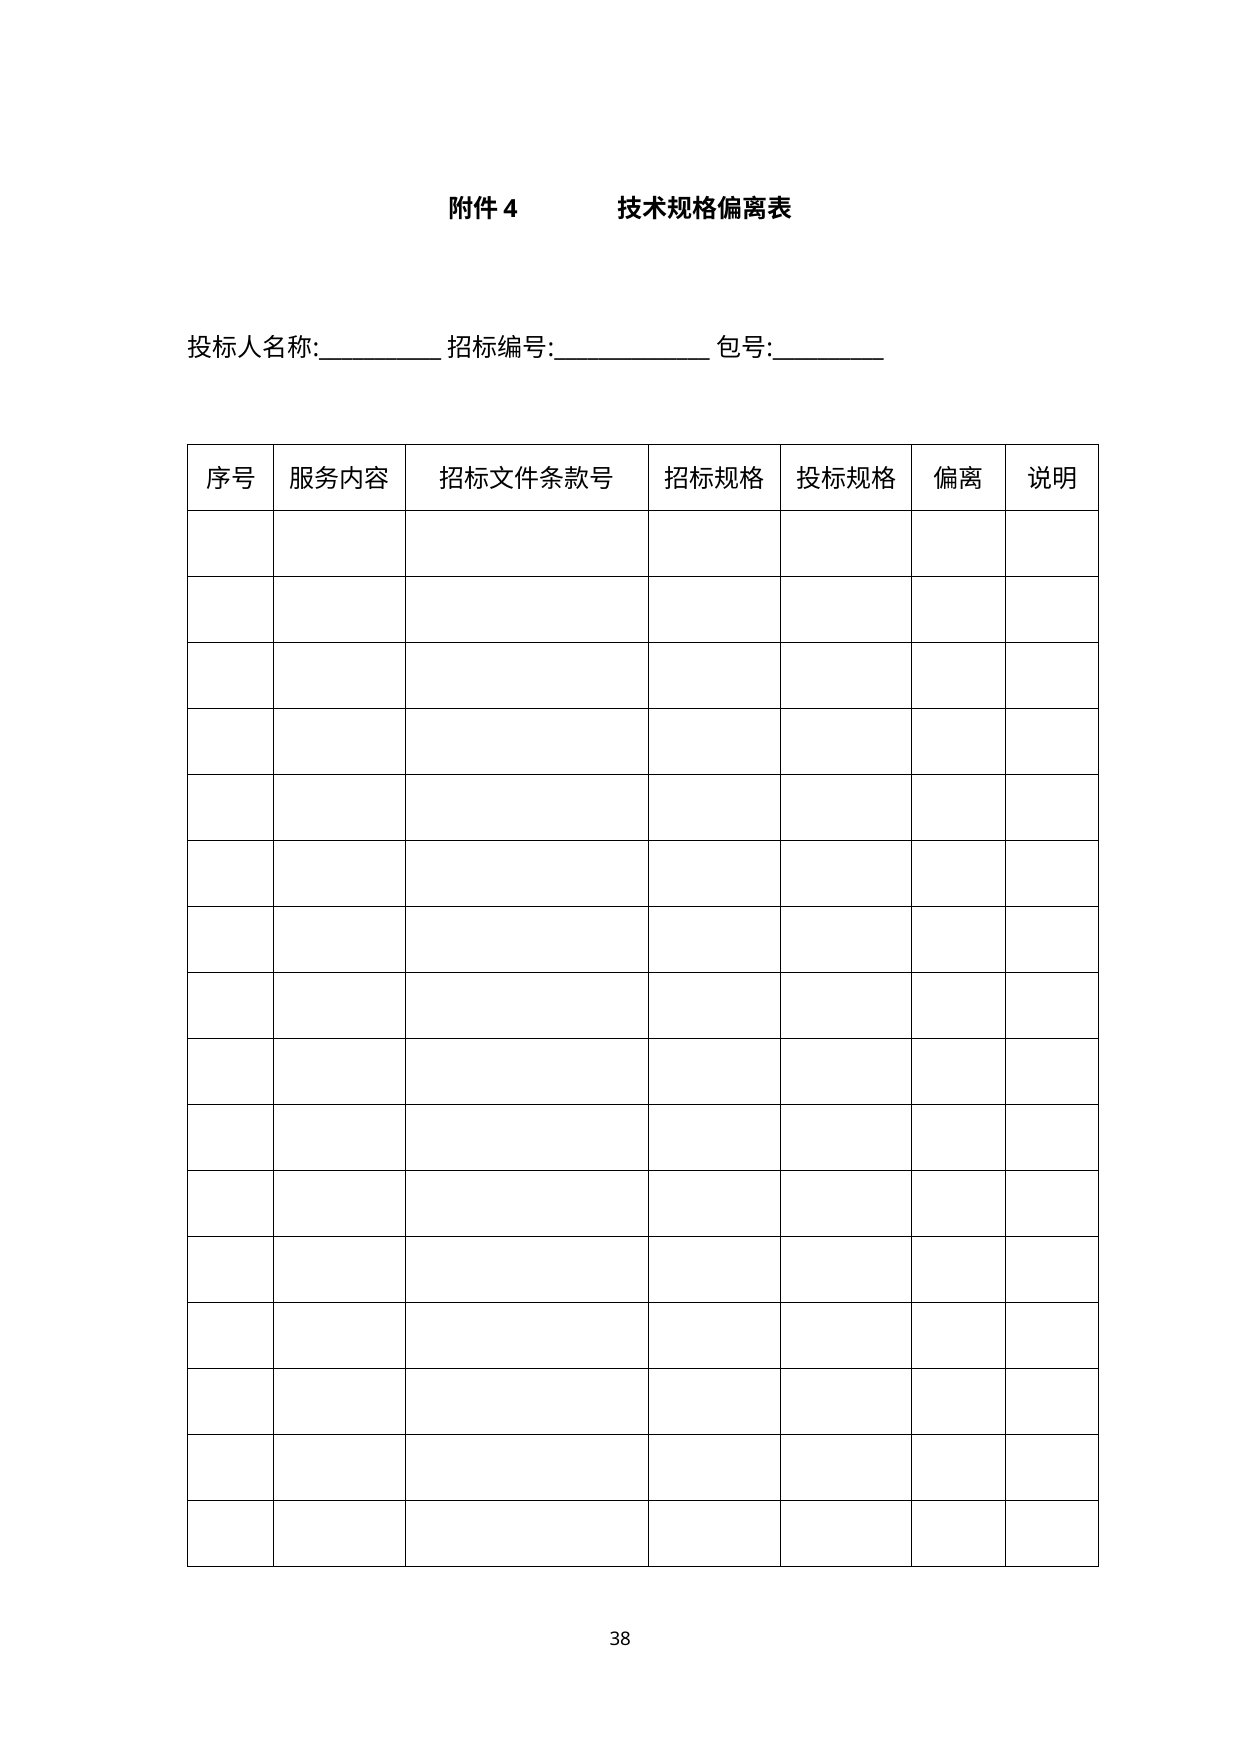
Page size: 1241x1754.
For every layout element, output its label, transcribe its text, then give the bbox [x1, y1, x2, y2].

table_cell [406, 973, 648, 1038]
table_cell [649, 1171, 780, 1236]
table_cell [274, 643, 405, 708]
table_cell [912, 1501, 1005, 1566]
table_cell [406, 907, 648, 972]
table_cell [1006, 973, 1098, 1038]
table_cell [188, 1039, 273, 1104]
table_cell [781, 1501, 911, 1566]
table_cell [406, 1171, 648, 1236]
table_cell [1006, 1501, 1098, 1566]
table_header 偏离 [912, 445, 1005, 509]
table_cell [1006, 643, 1098, 708]
table_cell [406, 511, 648, 576]
table_cell [274, 1171, 405, 1236]
table_cell [912, 1105, 1005, 1170]
table_cell [274, 577, 405, 642]
table_cell [1006, 1105, 1098, 1170]
table_cell [649, 1303, 780, 1368]
table_cell [912, 775, 1005, 840]
table_cell [274, 709, 405, 774]
table_cell [912, 841, 1005, 906]
table_cell [406, 1501, 648, 1566]
table_cell [406, 1435, 648, 1500]
table_cell [406, 841, 648, 906]
table_cell [781, 1105, 911, 1170]
table_cell [781, 841, 911, 906]
table_cell [912, 1039, 1005, 1104]
table_cell [1006, 709, 1098, 774]
table_cell [188, 1237, 273, 1302]
table_cell [649, 1105, 780, 1170]
table_header 投标规格 [781, 445, 911, 509]
table_cell [649, 643, 780, 708]
table_cell [274, 1039, 405, 1104]
table_header 招标规格 [649, 445, 780, 509]
table_cell [1006, 1369, 1098, 1434]
table_cell [1006, 841, 1098, 906]
table_cell [188, 643, 273, 708]
table_cell [274, 1303, 405, 1368]
table_cell [274, 973, 405, 1038]
table_cell [406, 1105, 648, 1170]
table_cell [274, 511, 405, 576]
table_cell [912, 1369, 1005, 1434]
table_cell [188, 973, 273, 1038]
table_cell [188, 1171, 273, 1236]
table_cell [912, 709, 1005, 774]
table_cell [649, 1501, 780, 1566]
table_cell [781, 1039, 911, 1104]
table_cell [912, 907, 1005, 972]
table_cell [1006, 1237, 1098, 1302]
table_cell [912, 1237, 1005, 1302]
table_cell [188, 1501, 273, 1566]
table_cell [406, 1303, 648, 1368]
table_cell [274, 907, 405, 972]
table_cell [406, 709, 648, 774]
table_cell [188, 1369, 273, 1434]
table_cell [188, 841, 273, 906]
table_cell [649, 709, 780, 774]
table_cell [649, 907, 780, 972]
table_cell [188, 577, 273, 642]
table_cell [188, 709, 273, 774]
table_cell [781, 643, 911, 708]
table_cell [274, 1435, 405, 1500]
table_cell [188, 511, 273, 576]
table_cell [649, 775, 780, 840]
table_cell [274, 775, 405, 840]
table_cell [912, 1303, 1005, 1368]
table_cell [1006, 1171, 1098, 1236]
table_cell [649, 1369, 780, 1434]
table_cell [912, 511, 1005, 576]
table_cell [781, 577, 911, 642]
table_cell [406, 1039, 648, 1104]
table_cell [406, 775, 648, 840]
table_cell [781, 1369, 911, 1434]
table_header 服务内容 [274, 445, 405, 509]
table_cell [1006, 907, 1098, 972]
table_cell [1006, 1303, 1098, 1368]
table_cell [649, 577, 780, 642]
table_cell [1006, 775, 1098, 840]
table_cell [188, 775, 273, 840]
table_cell [649, 1039, 780, 1104]
table_cell [406, 577, 648, 642]
table_cell [188, 1105, 273, 1170]
table_cell [781, 907, 911, 972]
table_cell [781, 511, 911, 576]
table_cell [781, 973, 911, 1038]
table_cell [649, 841, 780, 906]
subtitle 附件4 技术规格偏离表 [187, 174, 1053, 239]
table_cell [188, 907, 273, 972]
table_cell [781, 709, 911, 774]
table_cell [188, 1435, 273, 1500]
table_cell [406, 1369, 648, 1434]
table_cell [781, 1435, 911, 1500]
table_cell [649, 1237, 780, 1302]
table_cell [912, 643, 1005, 708]
table_cell [649, 511, 780, 576]
table_header 说明 [1006, 445, 1098, 509]
table_header 序号 [188, 445, 273, 509]
table_cell [1006, 511, 1098, 576]
table_cell [1006, 1435, 1098, 1500]
table_cell [1006, 577, 1098, 642]
table_cell [274, 1501, 405, 1566]
table_cell [649, 973, 780, 1038]
text 投标人名称:___________ 招标编号:______________ 包号:__________ [187, 313, 1053, 378]
table_cell [274, 1105, 405, 1170]
table_cell [912, 973, 1005, 1038]
table_cell [781, 1237, 911, 1302]
table_cell [912, 577, 1005, 642]
table_header 招标文件条款号 [406, 445, 648, 509]
table_cell [912, 1435, 1005, 1500]
table_cell [649, 1435, 780, 1500]
table_cell [781, 1303, 911, 1368]
table_cell [912, 1171, 1005, 1236]
table_cell [188, 1303, 273, 1368]
table_cell [781, 1171, 911, 1236]
table_cell [274, 1237, 405, 1302]
table_cell [406, 1237, 648, 1302]
table_cell [274, 1369, 405, 1434]
table_cell [781, 775, 911, 840]
table_cell [406, 643, 648, 708]
table_cell [274, 841, 405, 906]
table_cell [1006, 1039, 1098, 1104]
